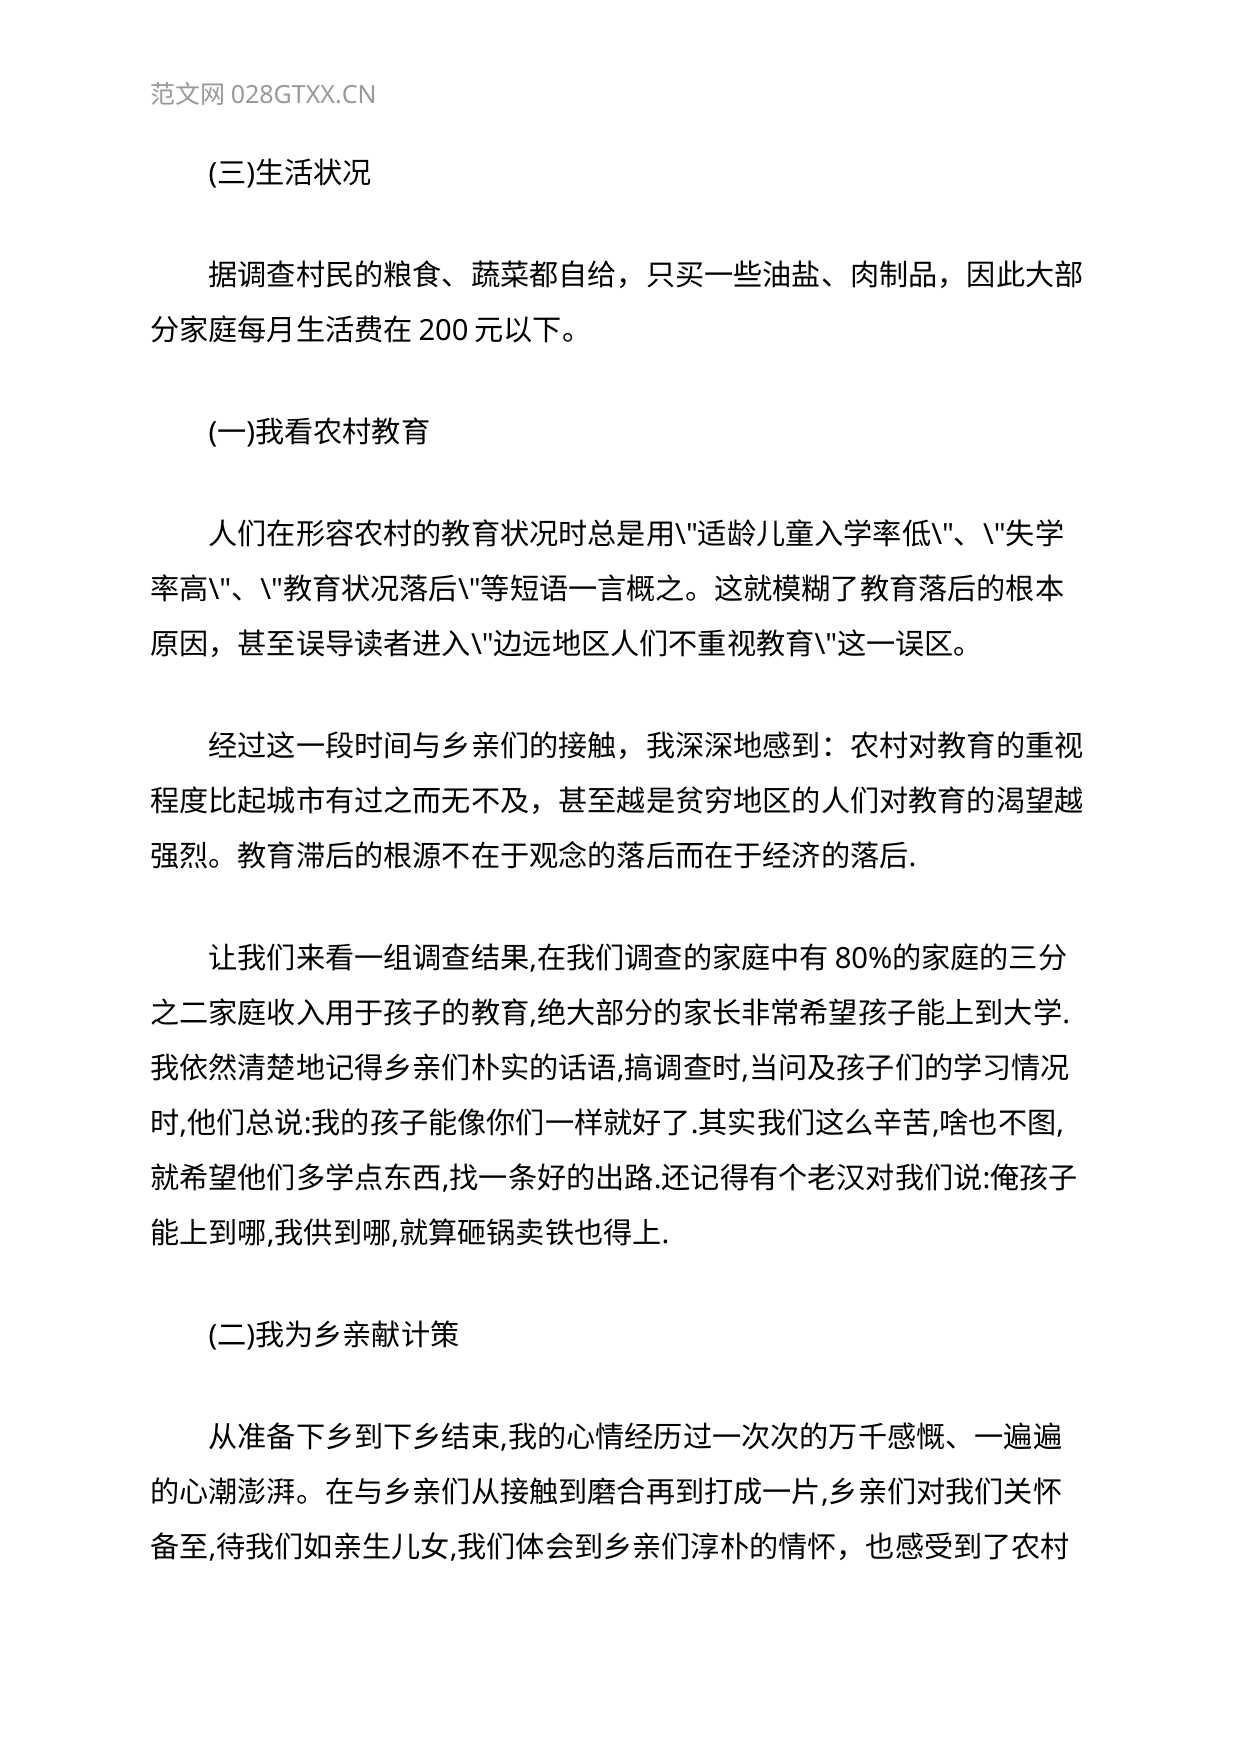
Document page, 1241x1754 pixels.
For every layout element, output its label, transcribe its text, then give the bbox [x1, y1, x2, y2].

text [150, 1413, 1090, 1566]
text (一)我看农村教育 [150, 409, 1090, 451]
text 人们在形容农村的教育状况时总是用\"适龄儿童入学率低\"、\"失学率高\"、\"教育状况落后\"等短语一言概之。这就模糊了教育落后的根本原因，甚至误导读者进入\"边远地区人们不重视教育\"这一误区。 [150, 511, 1090, 663]
text 据调查村民的粮食、蔬菜都自给，只买一些油盐、肉制品，因此大部分家庭每月生活费在200元以下。 [150, 252, 1090, 349]
text (三)生活状况 [150, 150, 1090, 192]
text 经过这一段时间与乡亲们的接触，我深深地感到：农村对教育的重视程度比起城市有过之而无不及，甚至越是贫穷地区的人们对教育的渴望越强烈。教育滞后的根源不在于观念的落后而在于经济的落后. [150, 723, 1090, 875]
text 让我们来看一组调查结果,在我们调查的家庭中有80%的家庭的三分之二家庭收入用于孩子的教育,绝大部分的家长非常希望孩子能上到大学.我依然清楚地记得乡亲们朴实的话语,搞调查时,当问及孩子们的学习情况时,他们总说:我的孩子能像你们一样就好了.其实我们这么辛苦,啥也不图,就希望他们多学点东西,找一条好的出路.还记得有个老汉对我们说:俺孩子能上到哪,我供到哪,就算砸锅卖铁也得上. [150, 934, 1090, 1252]
text (二)我为乡亲献计策 [150, 1312, 1090, 1354]
